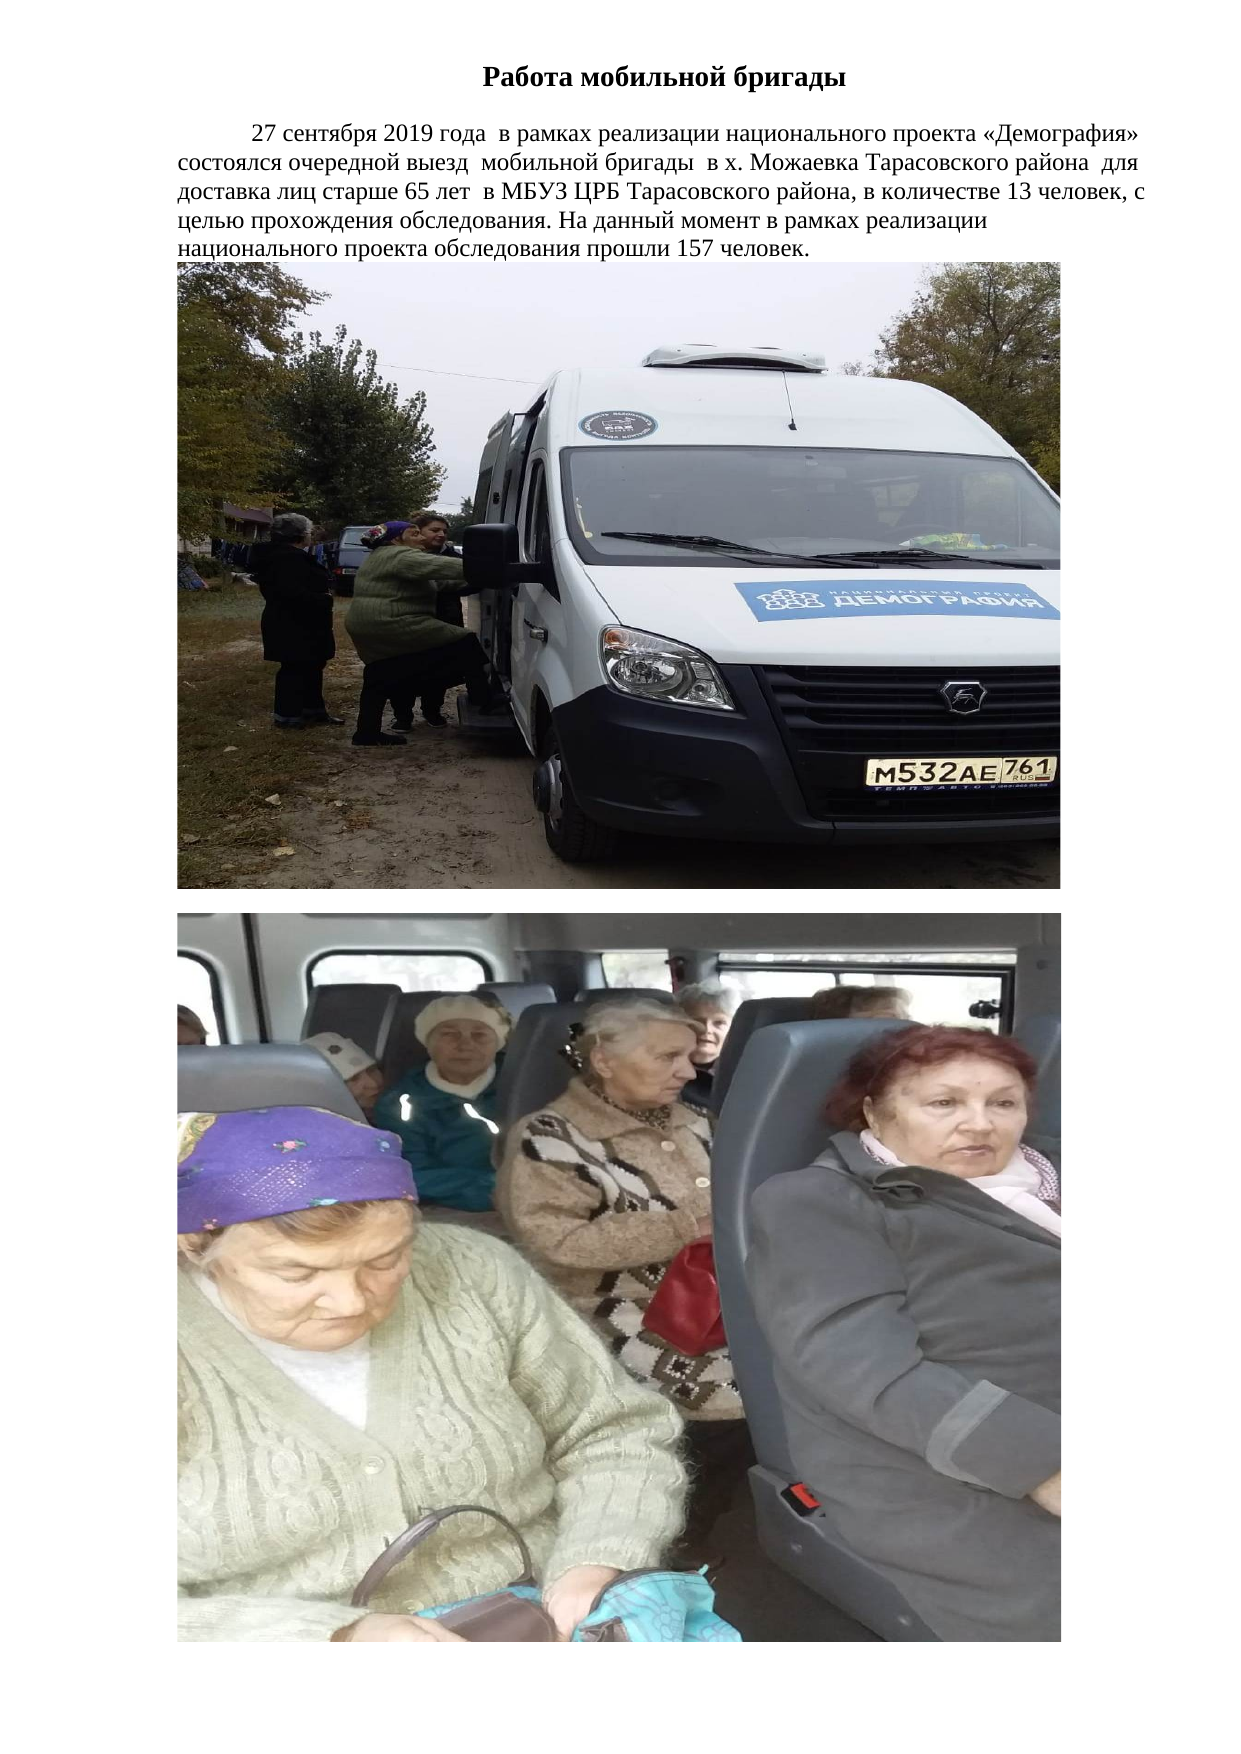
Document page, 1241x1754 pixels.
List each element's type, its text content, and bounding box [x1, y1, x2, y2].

text 27 сентября 2019 года в рамках реализации национального проекта «Демография» состоялся очередной выезд мобильной бригады в х. Можаевка Тарасовского района для доставка лиц старше 65 лет в МБУЗ ЦРБ Тарасовского района, в количестве 13 человек, с целью прохождения обследования. На данный момент в рамках реализации национального проекта обследования прошли 157 человек. [177, 118, 1152, 262]
picture [177, 913, 1062, 1642]
text Работа мобильной бригады [177, 59, 1152, 93]
picture [177, 262, 1061, 889]
